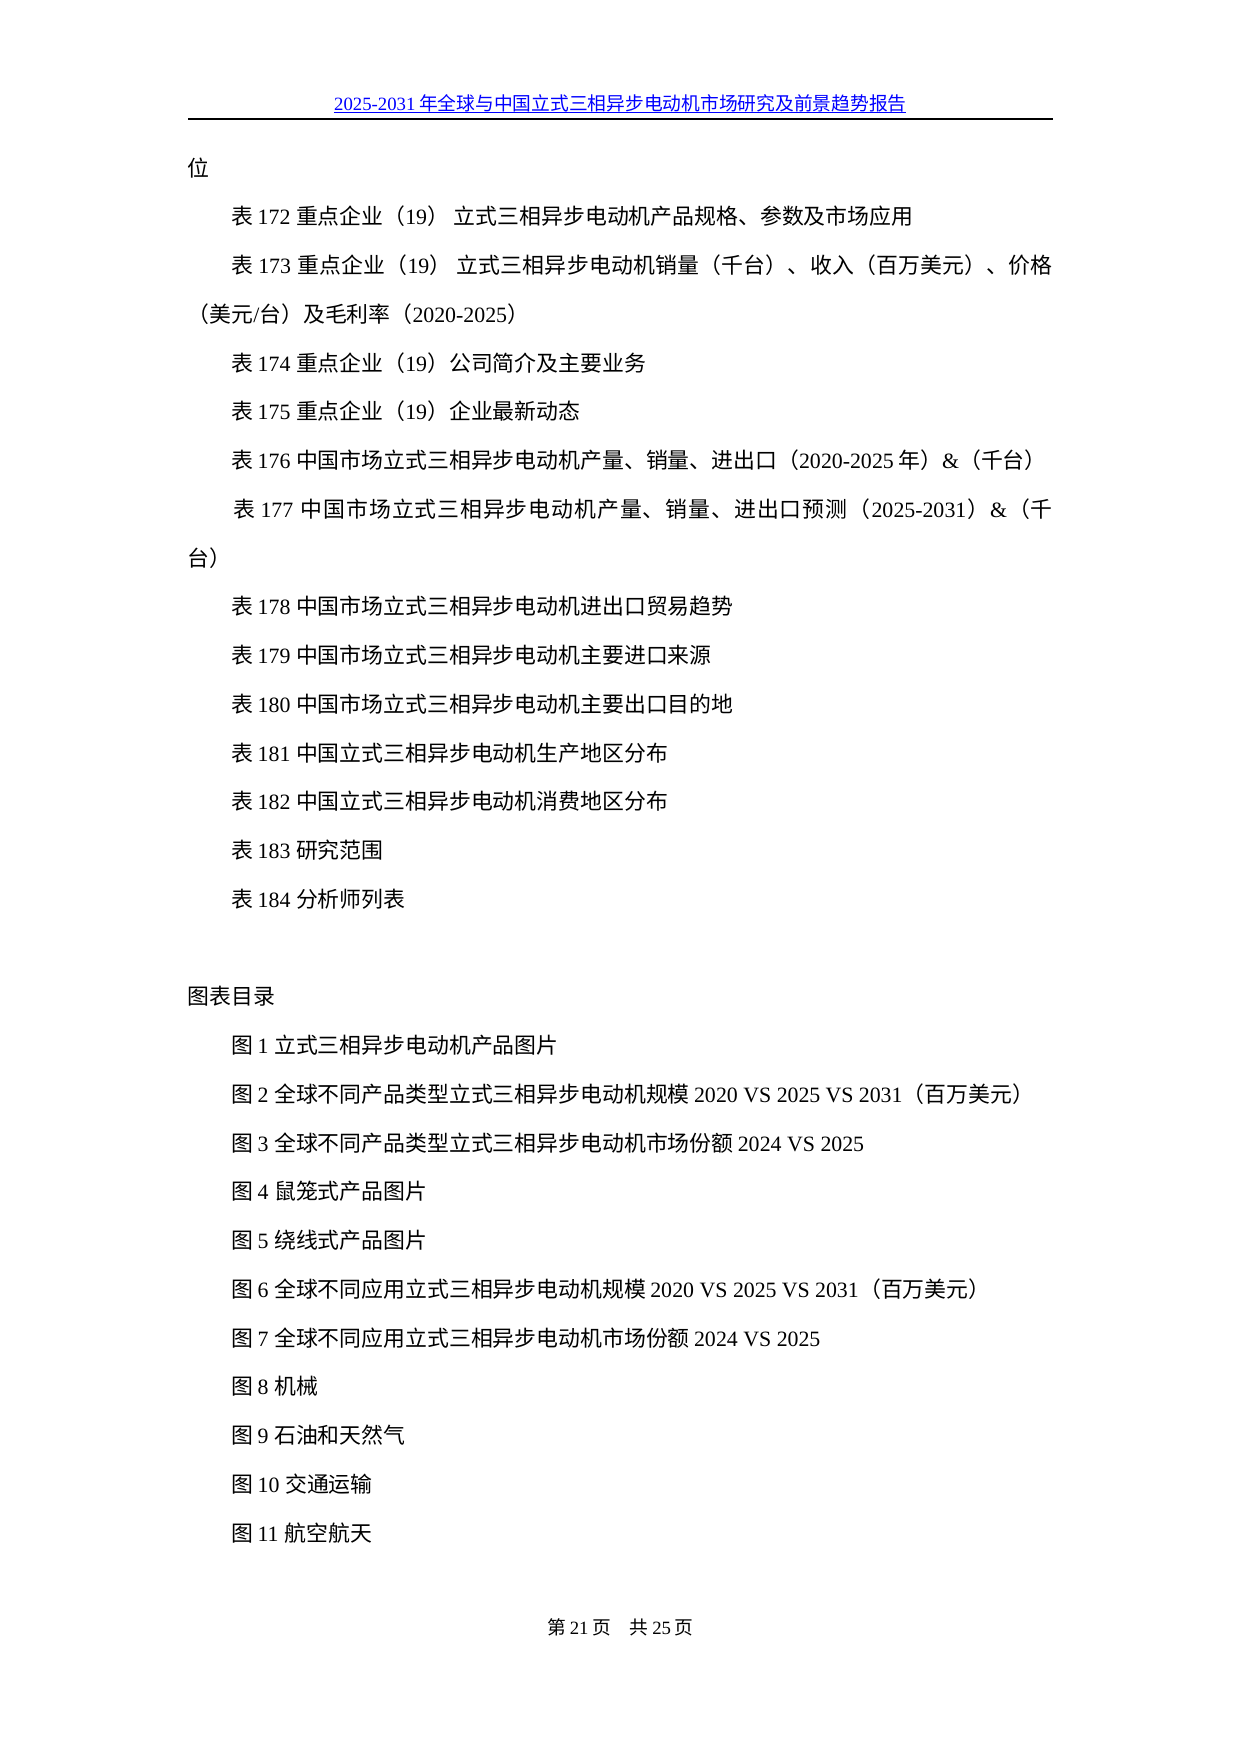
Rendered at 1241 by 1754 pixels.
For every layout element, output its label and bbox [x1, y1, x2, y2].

text [187, 150, 1053, 1548]
